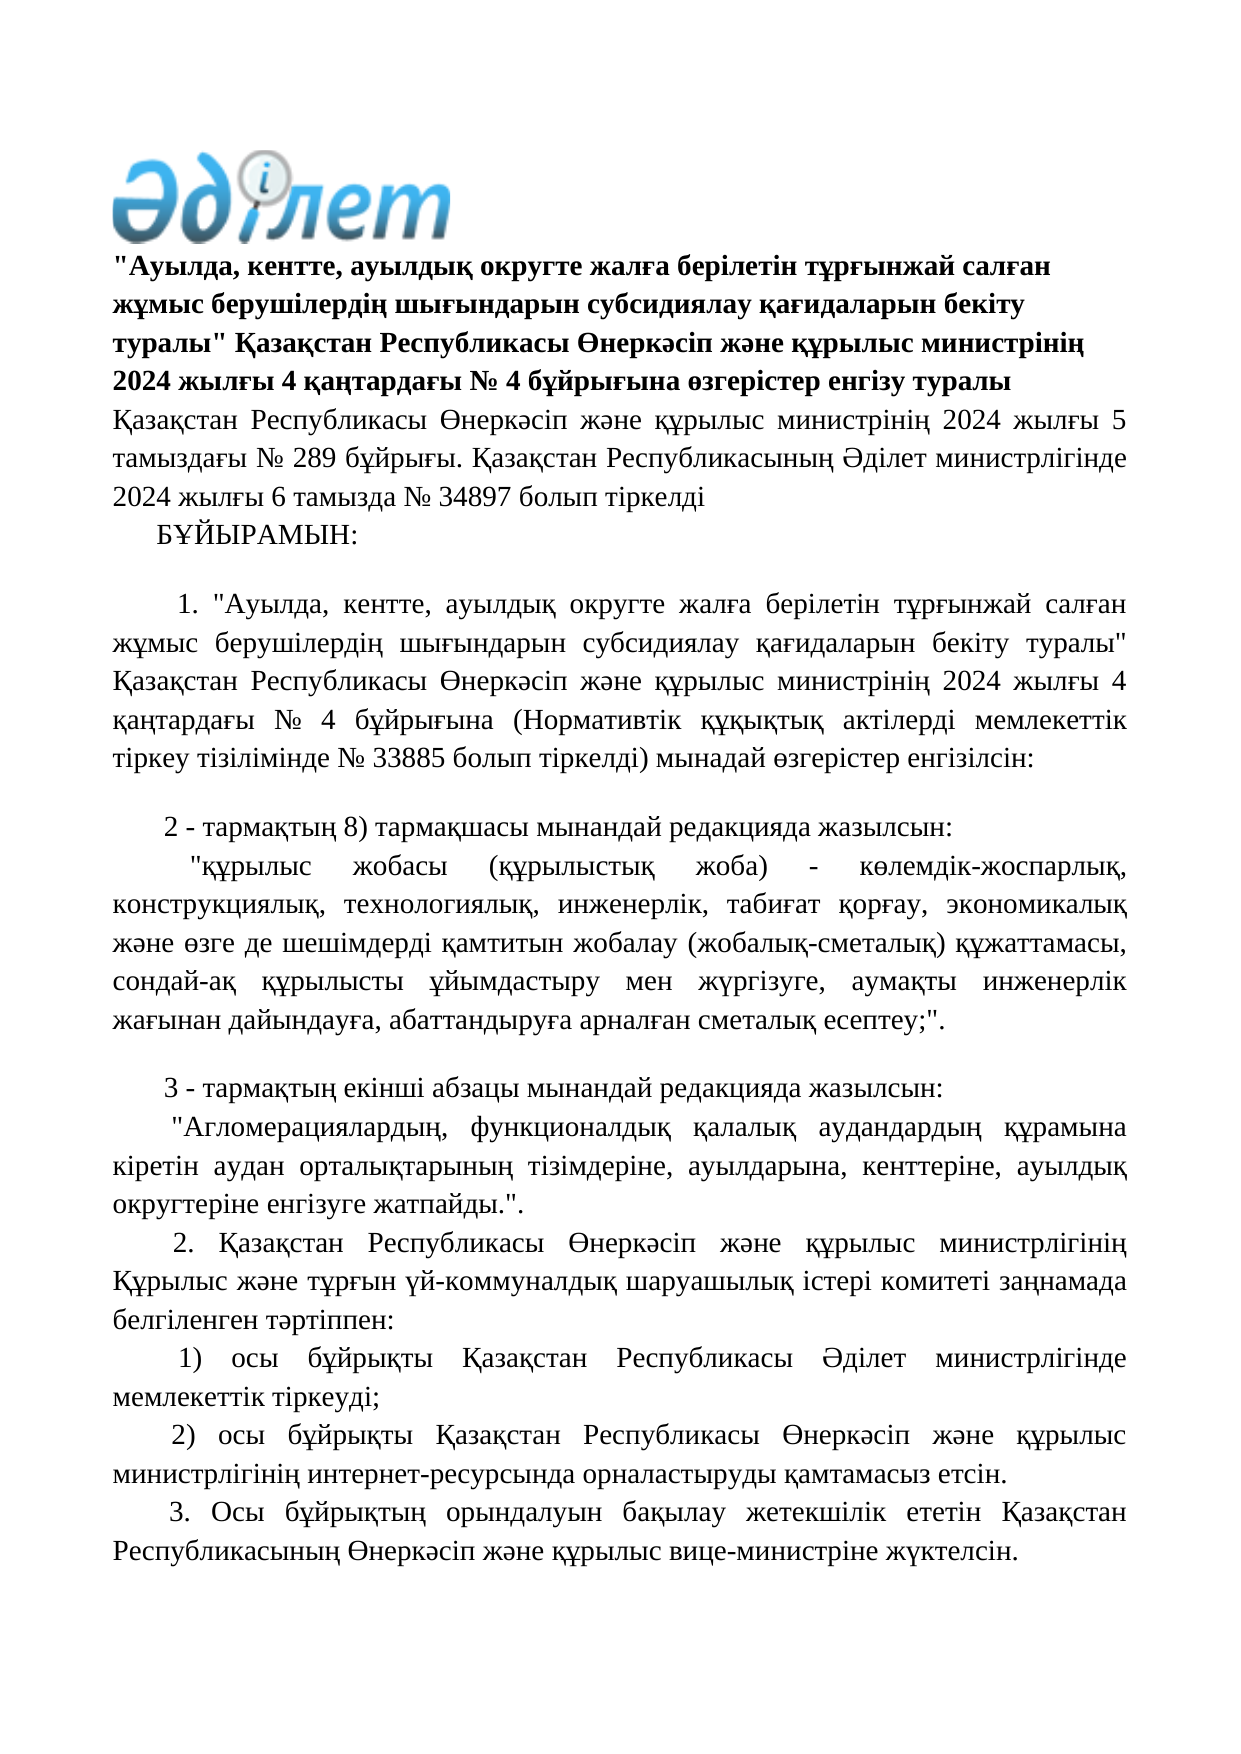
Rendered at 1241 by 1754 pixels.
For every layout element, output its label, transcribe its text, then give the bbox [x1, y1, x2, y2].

text 1. "Ауылда, кентте, ауылдық округте жалға берілетін тұрғынжай салған жұмыс берушілердің шығындарын субсидиялау қағидаларын бекіту туралы" Қазақстан Республикасы Өнеркәсіп және құрылыс министрінің 2024 жылғы 4 қаңтардағы № 4 бұйрығына (Нормативтік құқықтық актілерді мемлекеттік тіркеу тізілімінде № 33885 болып тіркелді) мынадай өзгерістер енгізілсін: [112, 586, 1128, 774]
text "Агломерациялардың, функционалдық қалалық аудандардың құрамына кіретін аудан орталықтарының тізімдеріне, ауылдарына, кенттеріне, ауылдық округтеріне енгізуге жатпайды.". [112, 1109, 1128, 1220]
text БҰЙЫРАМЫН: [112, 517, 1128, 551]
text 3 - тармақтың екінші абзацы мынандай редакцияда жазылсын: [112, 1071, 1128, 1104]
text Қазақстан Республикасы Өнеркәсіп және құрылыс министрінің 2024 жылғы 5 тамыздағы № 289 бұйрығы. Қазақстан Республикасының Әділет министрлігінде 2024 жылғы 6 тамызда № 34897 болып тіркелді [112, 402, 1128, 512]
text 3. Осы бұйрықтың орындалуын бақылау жетекшілік ететін Қазақстан Республикасының Өнеркәсіп және құрылыс вице-министріне жүктелсін. [112, 1494, 1128, 1567]
text 2) осы бұйрықты Қазақстан Республикасы Өнеркәсіп және құрылыс министрлігінің интернет-ресурсында орналастыруды қамтамасыз етсін. [112, 1417, 1128, 1489]
text 2. Қазақстан Республикасы Өнеркәсіп және құрылыс министрлігінің Құрылыс және тұрғын үй-коммуналдық шаруашылық істері комитеті заңнамада белгіленген тәртіппен: [112, 1225, 1128, 1335]
text "Ауылда, кентте, ауылдық округте жалға берілетін тұрғынжай салған жұмыс берушілердің шығындарын субсидиялау қағидаларын бекіту туралы" Қазақстан Республикасы Өнеркәсіп және құрылыс министрінің 2024 жылғы 4 қаңтардағы № 4 бұйрығына өзгерістер енгізу туралы [112, 248, 1128, 397]
text "құрылыс жобасы (құрылыстық жоба) - көлемдiк-жоспарлық, конструкциялық, технологиялық, инженерлiк, табиғат қорғау, экономикалық және өзге де шешiмдердi қамтитын жобалау (жобалық-сметалық) құжаттамасы, сондай-ақ құрылысты ұйымдастыру мен жүргiзуге, аумақты инженерлiк жағынан дайындауға, абаттандыруға арналған сметалық есептеу;". [112, 848, 1128, 1035]
text 2 - тармақтың 8) тармақшасы мынандай редакцияда жазылсын: [112, 809, 1128, 843]
text 1) осы бұйрықты Қазақстан Республикасы Әділет министрлігінде мемлекеттік тіркеуді; [112, 1340, 1128, 1412]
picture [112, 150, 451, 244]
